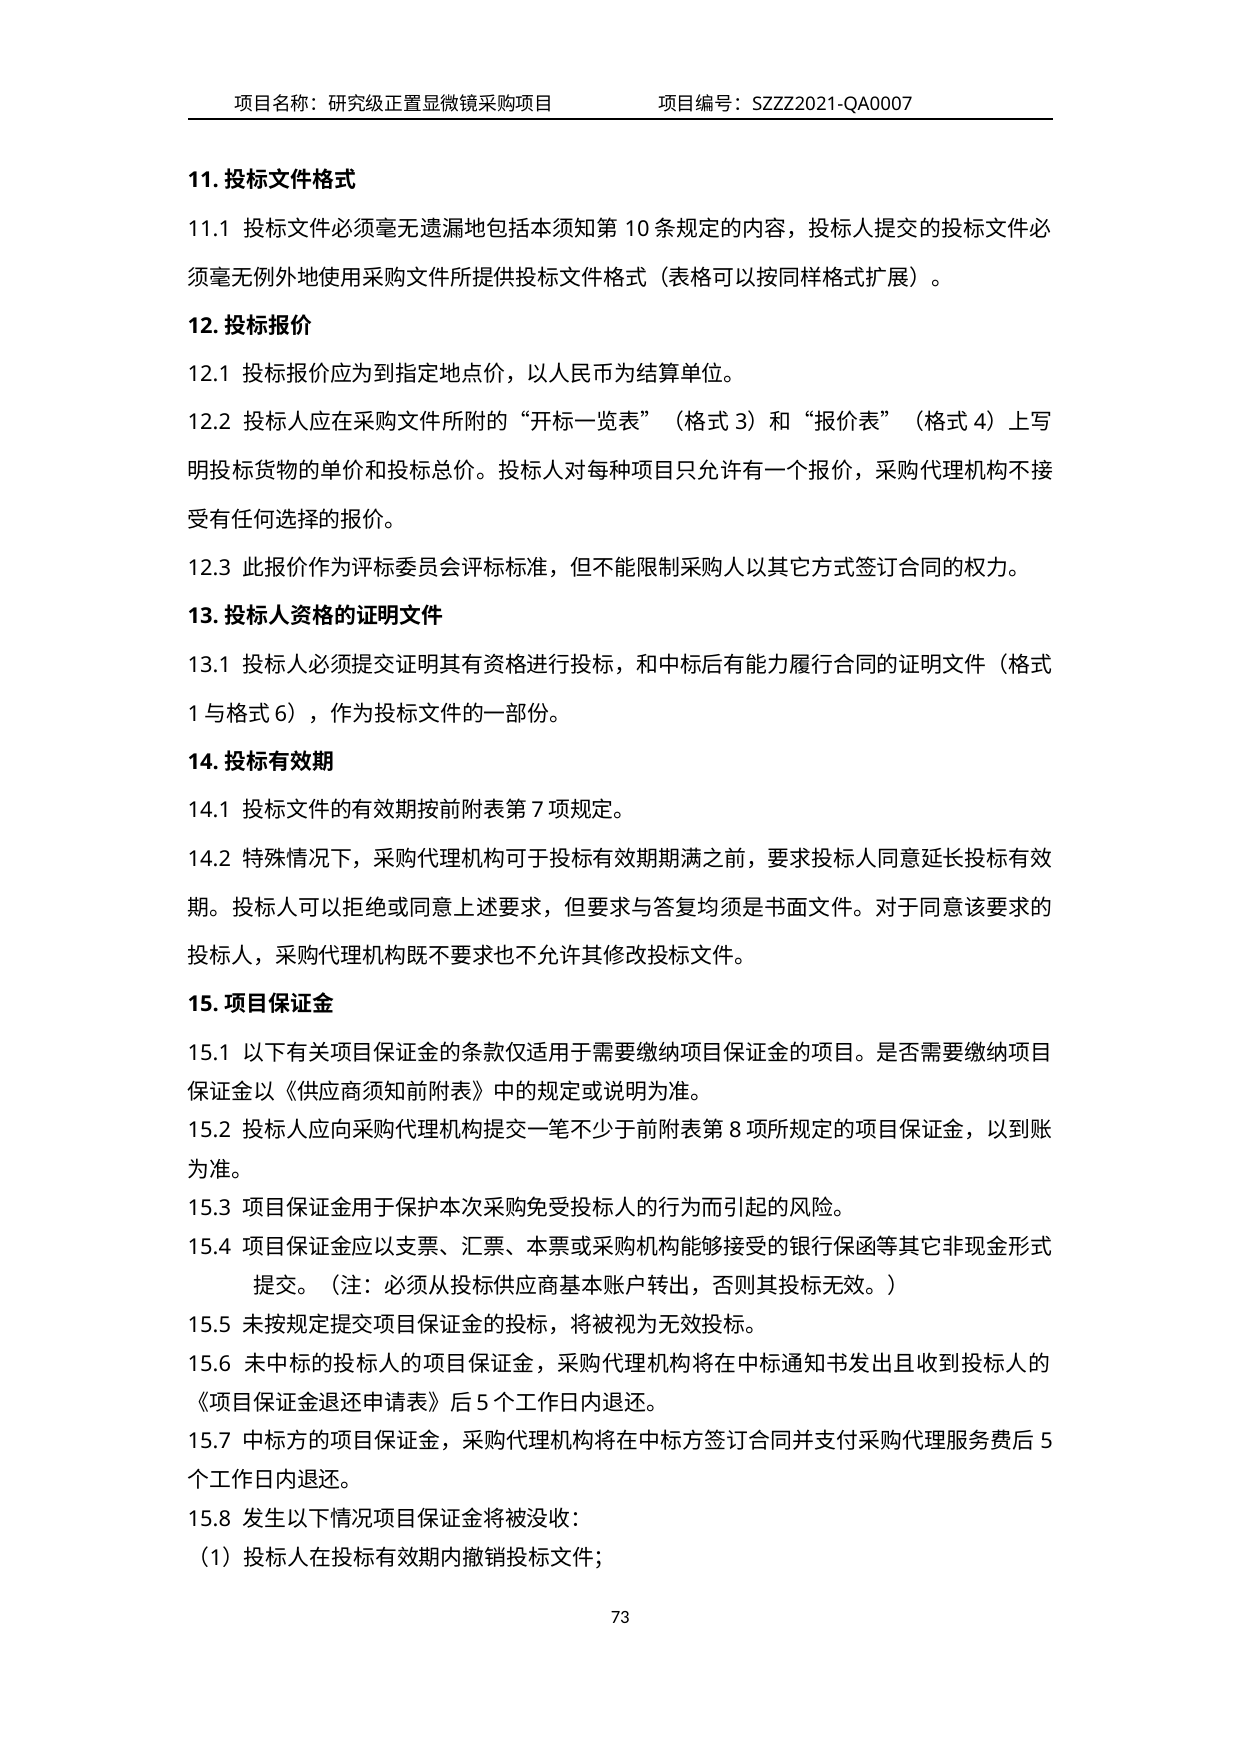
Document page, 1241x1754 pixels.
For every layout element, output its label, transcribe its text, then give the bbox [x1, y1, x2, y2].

text 13.1 投标人必须提交证明其有资格进行投标，和中标后有能力履行合同的证明文件（格式1与格式6），作为投标文件的一部份。 [187, 647, 1053, 728]
text 12.1 投标报价应为到指定地点价，以人民币为结算单位。 [187, 356, 1053, 388]
text （1）投标人在投标有效期内撤销投标文件； [187, 1540, 1053, 1572]
text 15.2 投标人应向采购代理机构提交一笔不少于前附表第8项所规定的项目保证金，以到账为准。 [187, 1112, 1053, 1184]
text 12.3 此报价作为评标委员会评标标准，但不能限制采购人以其它方式签订合同的权力。 [187, 550, 1053, 582]
text 15.4 项目保证金应以支票、汇票、本票或采购机构能够接受的银行保函等其它非现金形式提交。（注：必须从投标供应商基本账户转出，否则其投标无效。） [187, 1229, 1053, 1300]
text 15.8 发生以下情况项目保证金将被没收： [187, 1501, 1053, 1533]
text 15.6 未中标的投标人的项目保证金，采购代理机构将在中标通知书发出且收到投标人的《项目保证金退还申请表》后5个工作日内退还。 [187, 1345, 1053, 1417]
text 11. 投标文件格式 [187, 162, 1053, 194]
text 12. 投标报价 [187, 307, 1053, 340]
text 15. 项目保证金 [187, 986, 1053, 1019]
text 15.1 以下有关项目保证金的条款仅适用于需要缴纳项目保证金的项目。是否需要缴纳项目保证金以《供应商须知前附表》中的规定或说明为准。 [187, 1034, 1053, 1106]
text 15.7 中标方的项目保证金，采购代理机构将在中标方签订合同并支付采购代理服务费后5个工作日内退还。 [187, 1423, 1053, 1494]
text 12.2 投标人应在采购文件所附的“开标一览表”（格式3）和“报价表”（格式4）上写明投标货物的单价和投标总价。投标人对每种项目只允许有一个报价，采购代理机构不接受有任何选择的报价。 [187, 404, 1053, 534]
text 14.1 投标文件的有效期按前附表第7项规定。 [187, 792, 1053, 824]
text 15.3 项目保证金用于保护本次采购免受投标人的行为而引起的风险。 [187, 1190, 1053, 1222]
text 11.1 投标文件必须毫无遗漏地包括本须知第10条规定的内容，投标人提交的投标文件必须毫无例外地使用采购文件所提供投标文件格式（表格可以按同样格式扩展）。 [187, 210, 1053, 292]
text 14. 投标有效期 [187, 744, 1053, 776]
text 14.2 特殊情况下，采购代理机构可于投标有效期期满之前，要求投标人同意延长投标有效期。投标人可以拒绝或同意上述要求，但要求与答复均须是书面文件。对于同意该要求的投标人，采购代理机构既不要求也不允许其修改投标文件。 [187, 840, 1053, 970]
text 15.5 未按规定提交项目保证金的投标，将被视为无效投标。 [187, 1306, 1053, 1339]
text 13. 投标人资格的证明文件 [187, 598, 1053, 631]
